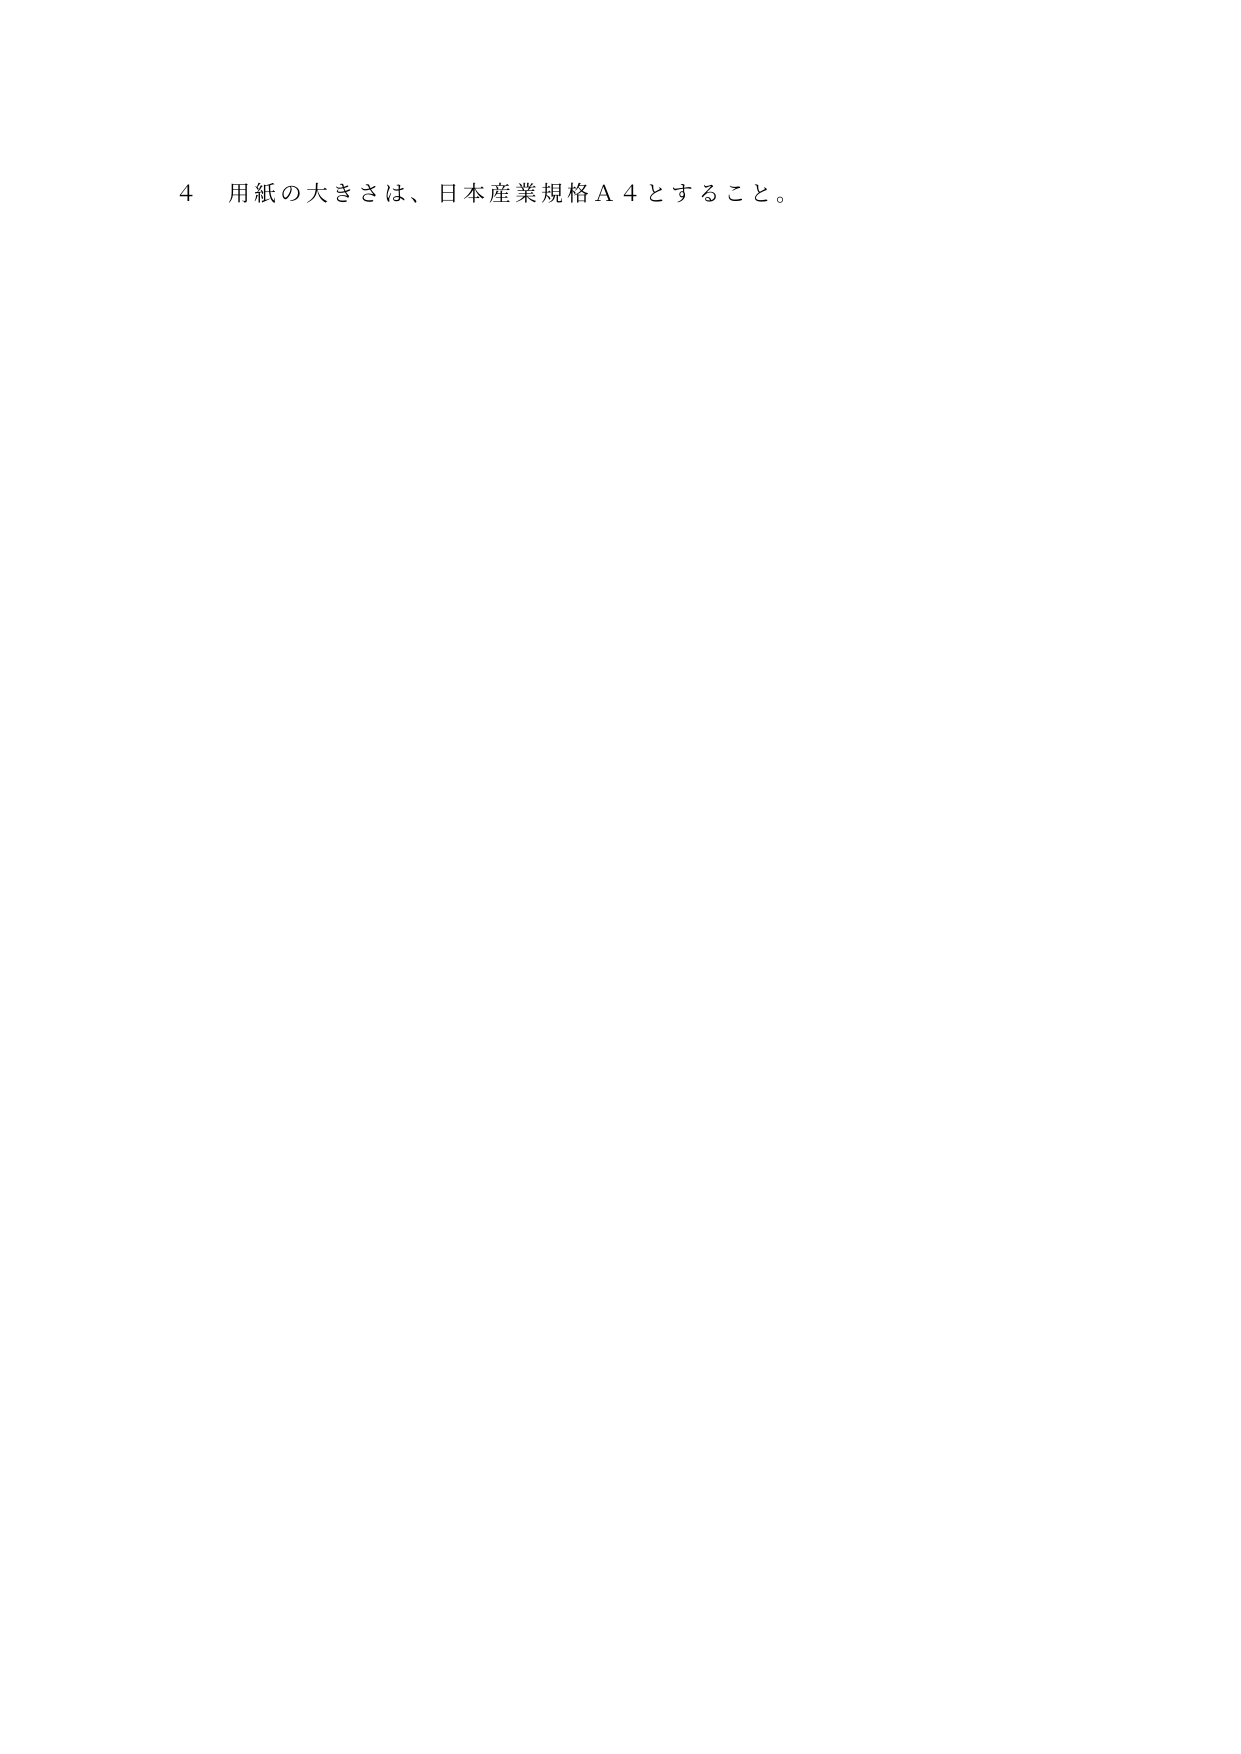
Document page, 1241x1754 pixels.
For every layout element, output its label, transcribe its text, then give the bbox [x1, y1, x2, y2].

text ４ 用紙の大きさは、日本産業規格Ａ４とすること。 [149, 162, 1117, 222]
